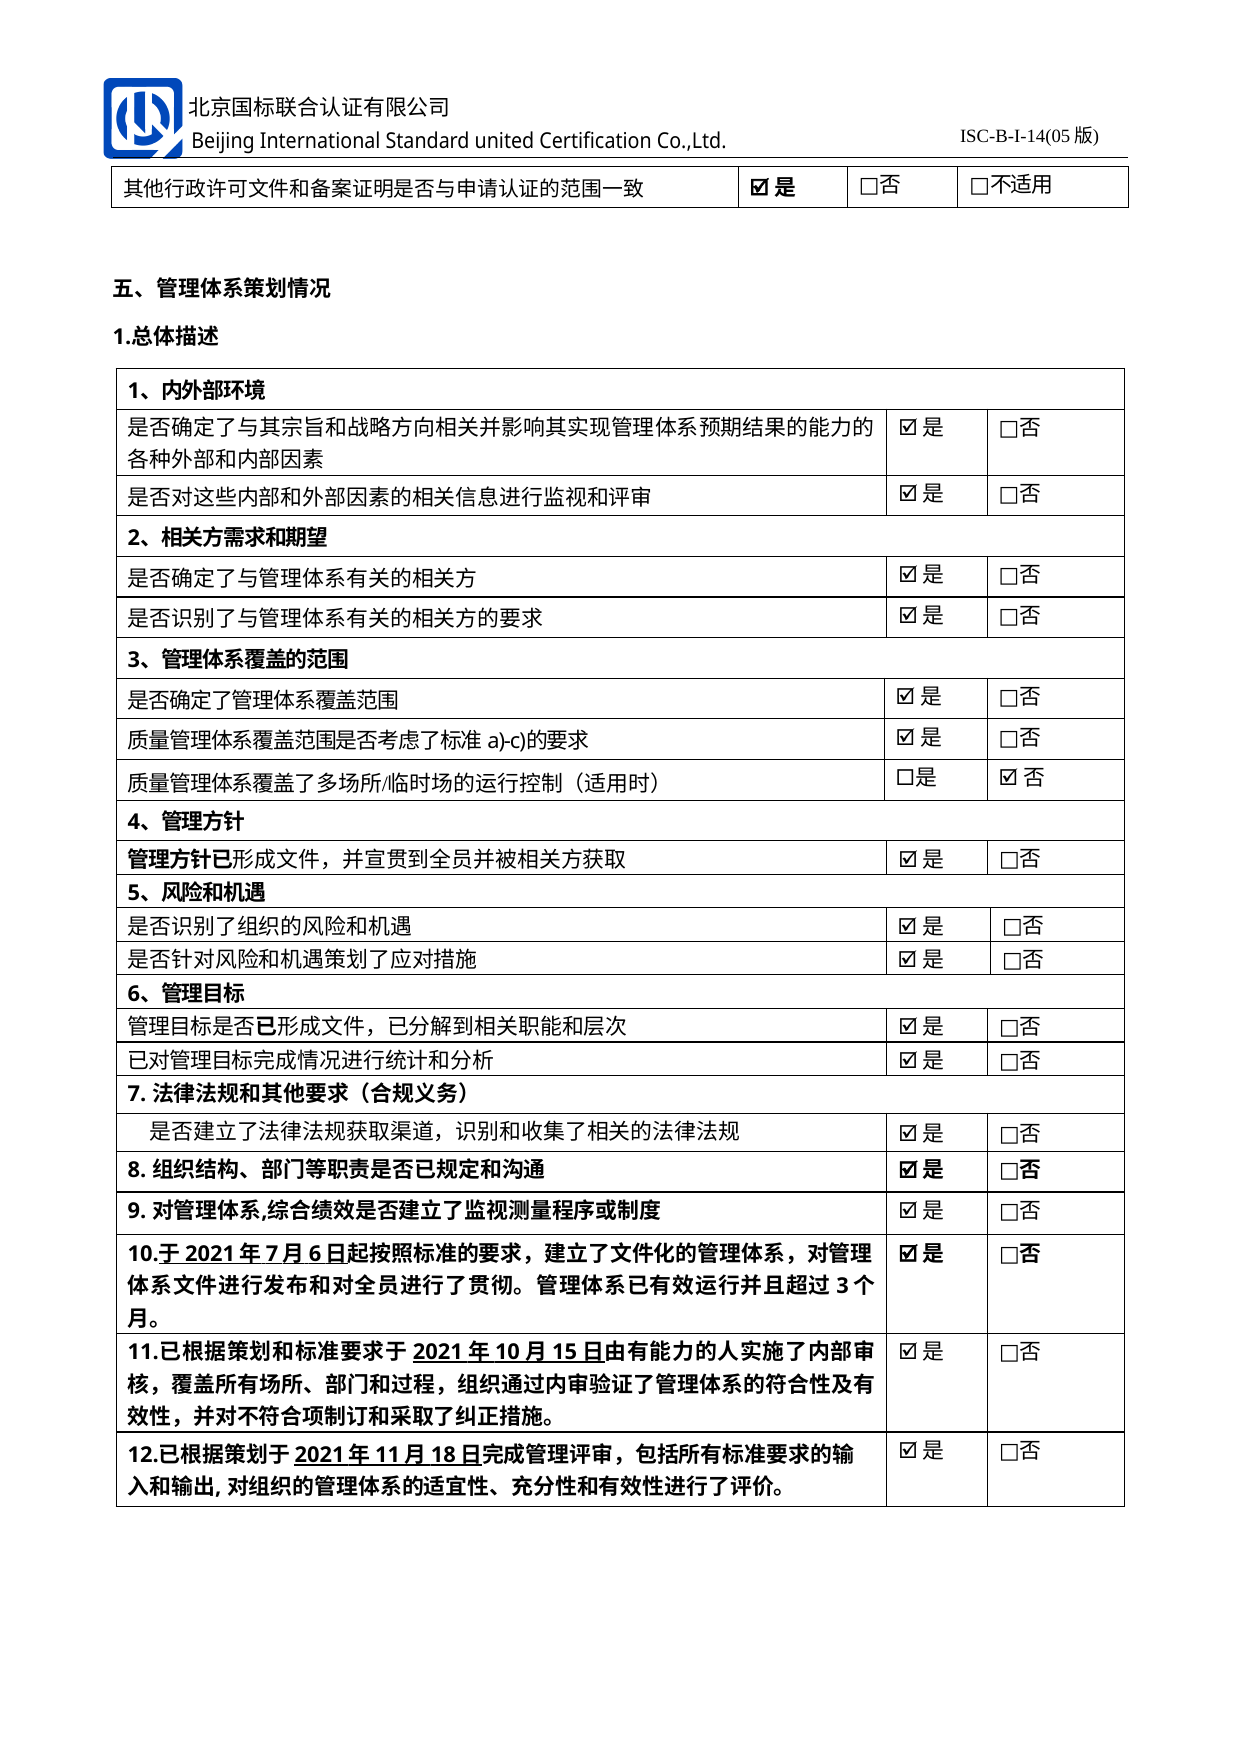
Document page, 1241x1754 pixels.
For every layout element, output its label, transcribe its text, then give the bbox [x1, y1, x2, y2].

table_cell 是 [885, 760, 987, 799]
table_cell □否 [991, 908, 1124, 941]
table_cell 是 [887, 1193, 987, 1234]
table_cell 是 [887, 841, 987, 874]
table_cell 是 [887, 908, 990, 941]
table_cell □不适用 [958, 167, 1128, 207]
table_cell □否 [988, 1152, 1124, 1191]
table_cell □否 [988, 1193, 1124, 1234]
table_cell 是 [887, 410, 987, 474]
table_cell □否 [988, 1114, 1124, 1151]
table_cell 是 [887, 1043, 987, 1075]
table_cell 是 [887, 1152, 987, 1191]
table_cell 是否识别了与管理体系有关的相关方的要求 [117, 598, 886, 637]
table_cell □否 [991, 942, 1124, 974]
table_cell 12.已根据策划于2021年11月18日完成管理评审，包括所有标准要求的输入和输出, 对组织的管理体系的适宜性、充分性和有效性进行了评价。 [117, 1433, 886, 1506]
table_cell □否 [988, 1043, 1124, 1075]
picture [103, 78, 183, 159]
table_cell 是否确定了管理体系覆盖范围 [117, 679, 884, 718]
table_cell □否 [988, 1334, 1124, 1431]
table_cell □否 [988, 1009, 1124, 1041]
table_cell 是 [887, 1235, 987, 1333]
table_cell 是 [885, 679, 987, 718]
table_cell 11.已根据策划和标准要求于2021年10月15日由有能力的人实施了内部审核，覆盖所有场所、部门和过程，组织通过内审验证了管理体系的符合性及有效性，并对不符合项制订和采取了纠正措施。 [117, 1334, 886, 1431]
table_cell 是否对这些内部和外部因素的相关信息进行监视和评审 [117, 476, 886, 515]
table_cell 是 [887, 1114, 987, 1151]
table_cell 7. 法律法规和其他要求（合规义务） [117, 1076, 1124, 1113]
table_cell □否 [988, 719, 1124, 759]
table_cell □否 [988, 598, 1124, 637]
table_cell □否 [988, 1235, 1124, 1333]
text 五、管理体系策划情况 [112, 270, 1128, 303]
table_cell 5、风险和机遇 [117, 875, 1124, 907]
table_cell 3、管理体系覆盖的范围 [117, 638, 1124, 678]
table_cell 对管理体系,综合绩效是否建立了监视测量程序或制度 [117, 1193, 886, 1234]
table_cell □否 [988, 679, 1124, 718]
table_cell □否 [988, 476, 1124, 515]
table_cell 是 [887, 1433, 987, 1506]
table_cell 质量管理体系覆盖了多场所/临时场的运行控制（适用时） [117, 760, 884, 799]
table_cell □否 [988, 557, 1124, 596]
table_cell 是否确定了与管理体系有关的相关方 [117, 557, 886, 596]
table_cell □否 [988, 841, 1124, 874]
table_cell 6、管理目标 [117, 975, 1124, 1008]
table_cell 是否针对风险和机遇策划了应对措施 [117, 942, 886, 974]
table_cell 是 [887, 1009, 987, 1041]
table_cell 其他行政许可文件和备案证明是否与申请认证的范围一致 [112, 167, 738, 207]
table_cell 8. 组织结构、部门等职责是否已规定和沟通 [117, 1152, 886, 1191]
table_cell 是否识别了组织的风险和机遇 [117, 908, 886, 941]
table_cell 是 [887, 1334, 987, 1431]
table_header 1、内外部环境 [117, 369, 1124, 408]
table_cell 否 [988, 760, 1124, 799]
table_cell □否 [848, 167, 957, 207]
table_cell 是 [739, 167, 847, 207]
table_cell 2、相关方需求和期望 [117, 516, 1124, 556]
table_cell 4、管理方针 [117, 801, 1124, 840]
table_cell □否 [988, 1433, 1124, 1506]
table_cell 管理目标是否已形成文件，已分解到相关职能和层次 [117, 1009, 886, 1041]
table_cell □否 [988, 410, 1124, 474]
text 1.总体描述 [112, 319, 1128, 352]
table_cell 管理方针已形成文件，并宣贯到全员并被相关方获取 [117, 841, 886, 874]
table_cell 10.于2021年7月6日起按照标准的要求，建立了文件化的管理体系，对管理体系文件进行发布和对全员进行了贯彻。管理体系已有效运行并且超过3个月。 [117, 1235, 886, 1333]
table_cell 是 [887, 598, 987, 637]
table_cell 是否确定了与其宗旨和战略方向相关并影响其实现管理体系预期结果的能力的各种外部和内部因素 [117, 410, 886, 474]
table_cell 是否建立了法律法规获取渠道，识别和收集了相关的法律法规 [117, 1114, 886, 1151]
table_cell 是 [887, 476, 987, 515]
table_cell 质量管理体系覆盖范围是否考虑了标准a)-c)的要求 [117, 719, 884, 759]
table_cell 是 [887, 942, 990, 974]
table_cell 是 [887, 557, 987, 596]
table_cell 是 [885, 719, 987, 759]
table_cell 已对管理目标完成情况进行统计和分析 [117, 1043, 886, 1075]
